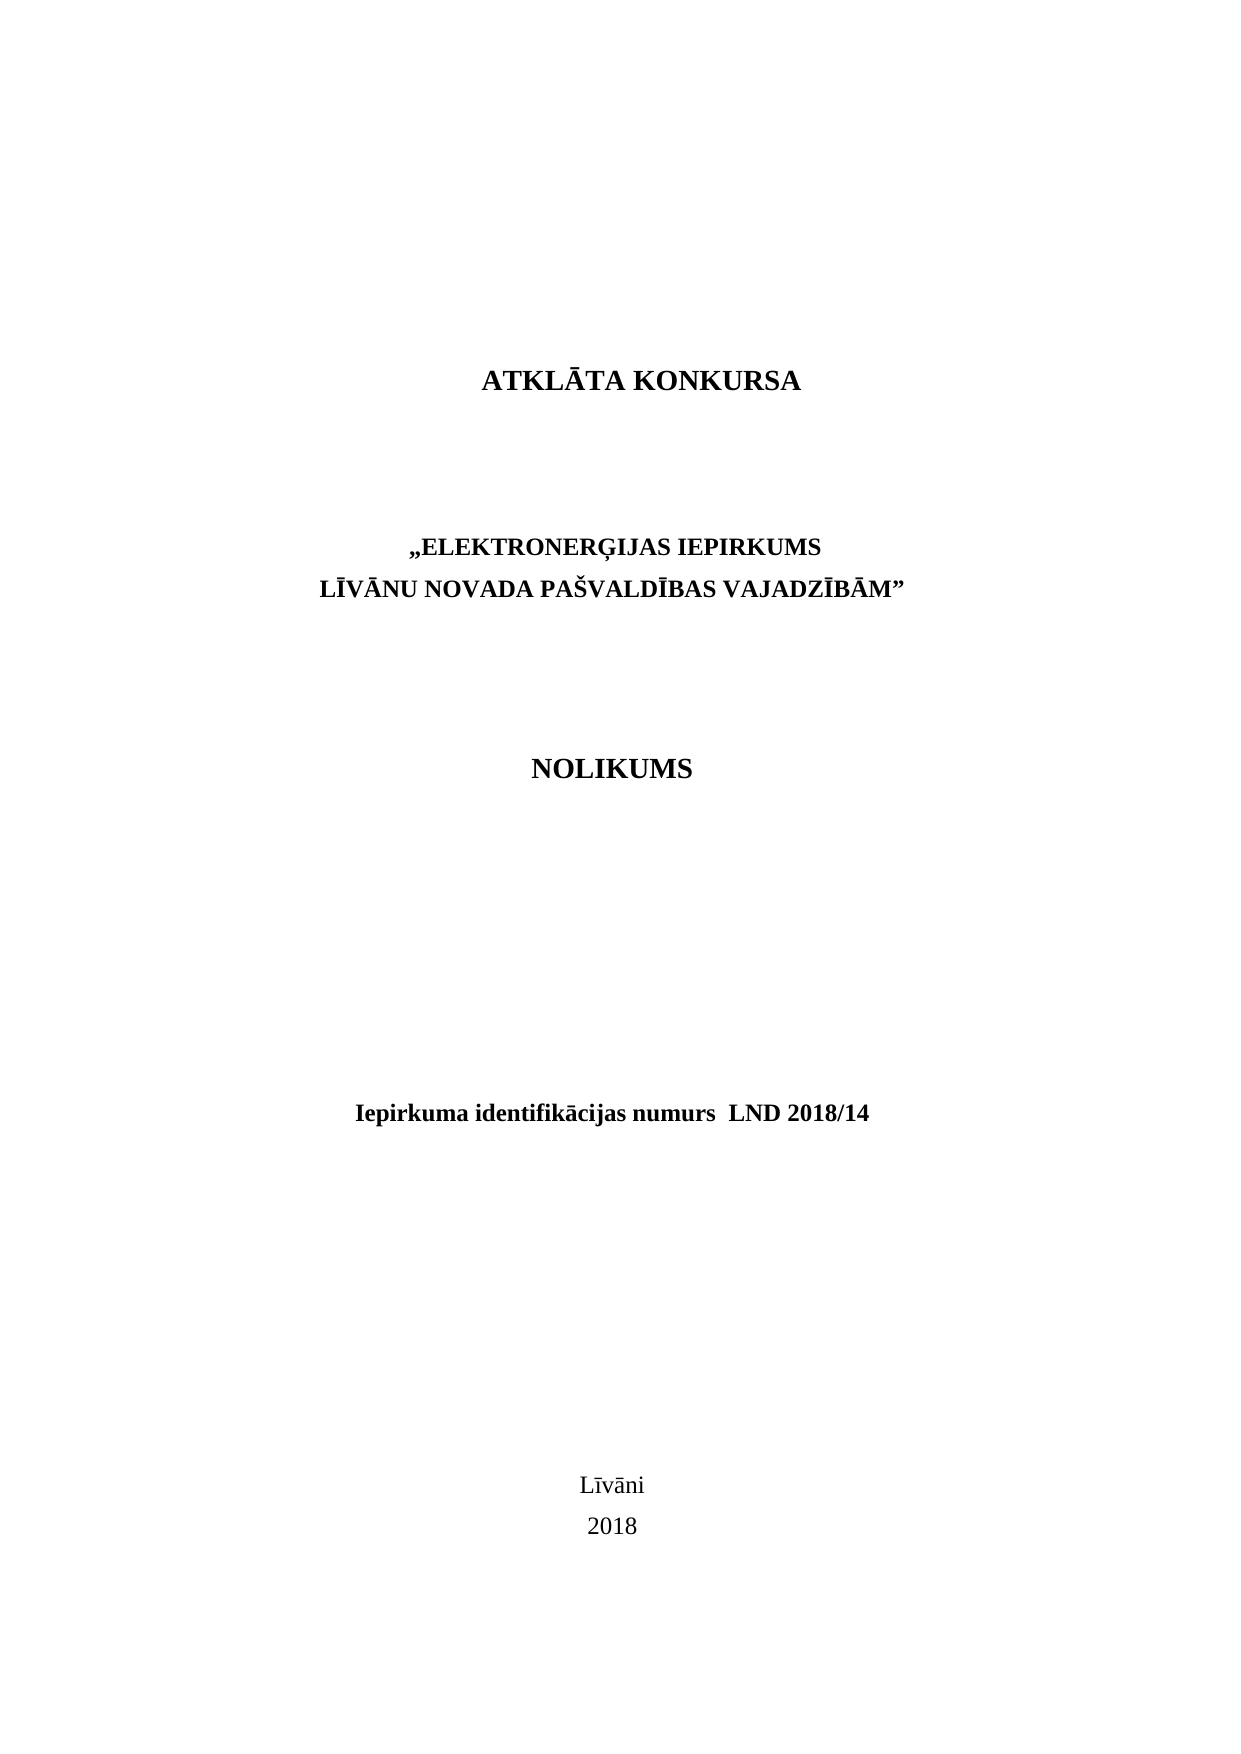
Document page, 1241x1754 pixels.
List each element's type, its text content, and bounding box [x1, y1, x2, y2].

text Līvāni [131, 1470, 1093, 1498]
text 2018 [131, 1511, 1093, 1540]
text „ELEKTRONERĢIJAS IEPIRKUMS [131, 532, 1093, 561]
subtitle nolikums [131, 751, 1093, 785]
text LĪVĀNU NOVADA PAŠVALDĪBAS VAJADZĪBĀM” [131, 574, 1093, 602]
subtitle Iepirkuma identifikācijas numurs LND 2018/14 [131, 1098, 1093, 1127]
text Atklāta konkursa [131, 363, 1093, 396]
